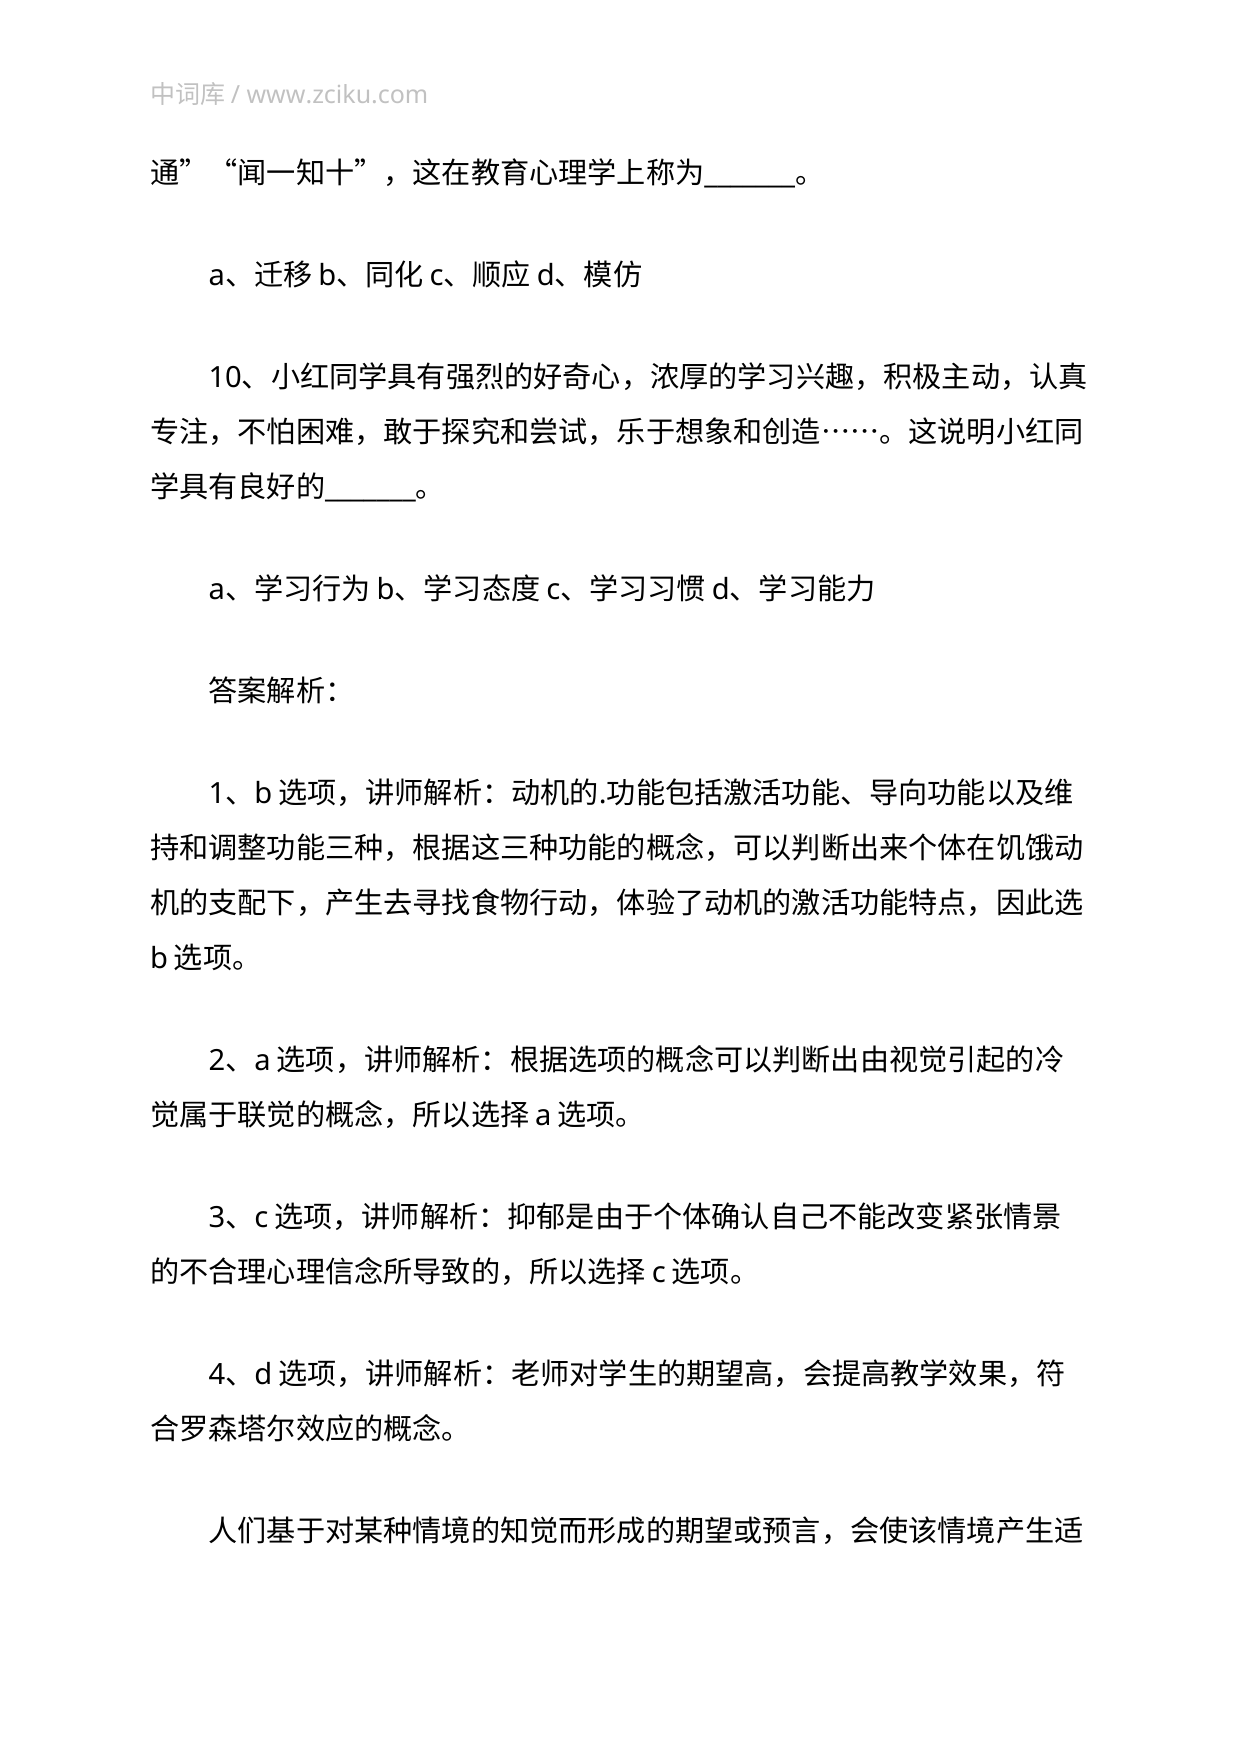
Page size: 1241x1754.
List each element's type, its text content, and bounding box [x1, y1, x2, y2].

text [150, 150, 1090, 192]
text 4、d选项，讲师解析：老师对学生的期望高，会提高教学效果，符合罗森塔尔效应的概念。 [150, 1350, 1090, 1448]
text 1、b选项，讲师解析：动机的.功能包括激活功能、导向功能以及维持和调整功能三种，根据这三种功能的概念，可以判断出来个体在饥饿动机的支配下，产生去寻找食物行动，体验了动机的激活功能特点，因此选b选项。 [150, 769, 1090, 977]
text a、学习行为b、学习态度c、学习习惯d、学习能力 [150, 566, 1090, 608]
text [150, 1507, 1090, 1549]
text 10、小红同学具有强烈的好奇心，浓厚的学习兴趣，积极主动，认真专注，不怕困难，敢于探究和尝试，乐于想象和创造……。这说明小红同学具有良好的_______。 [150, 354, 1090, 506]
text a、迁移b、同化c、顺应d、模仿 [150, 252, 1090, 294]
text 2、a选项，讲师解析：根据选项的概念可以判断出由视觉引起的冷觉属于联觉的概念，所以选择a选项。 [150, 1036, 1090, 1134]
text 答案解析： [150, 668, 1090, 710]
text 3、c选项，讲师解析：抑郁是由于个体确认自己不能改变紧张情景的不合理心理信念所导致的，所以选择c选项。 [150, 1193, 1090, 1291]
